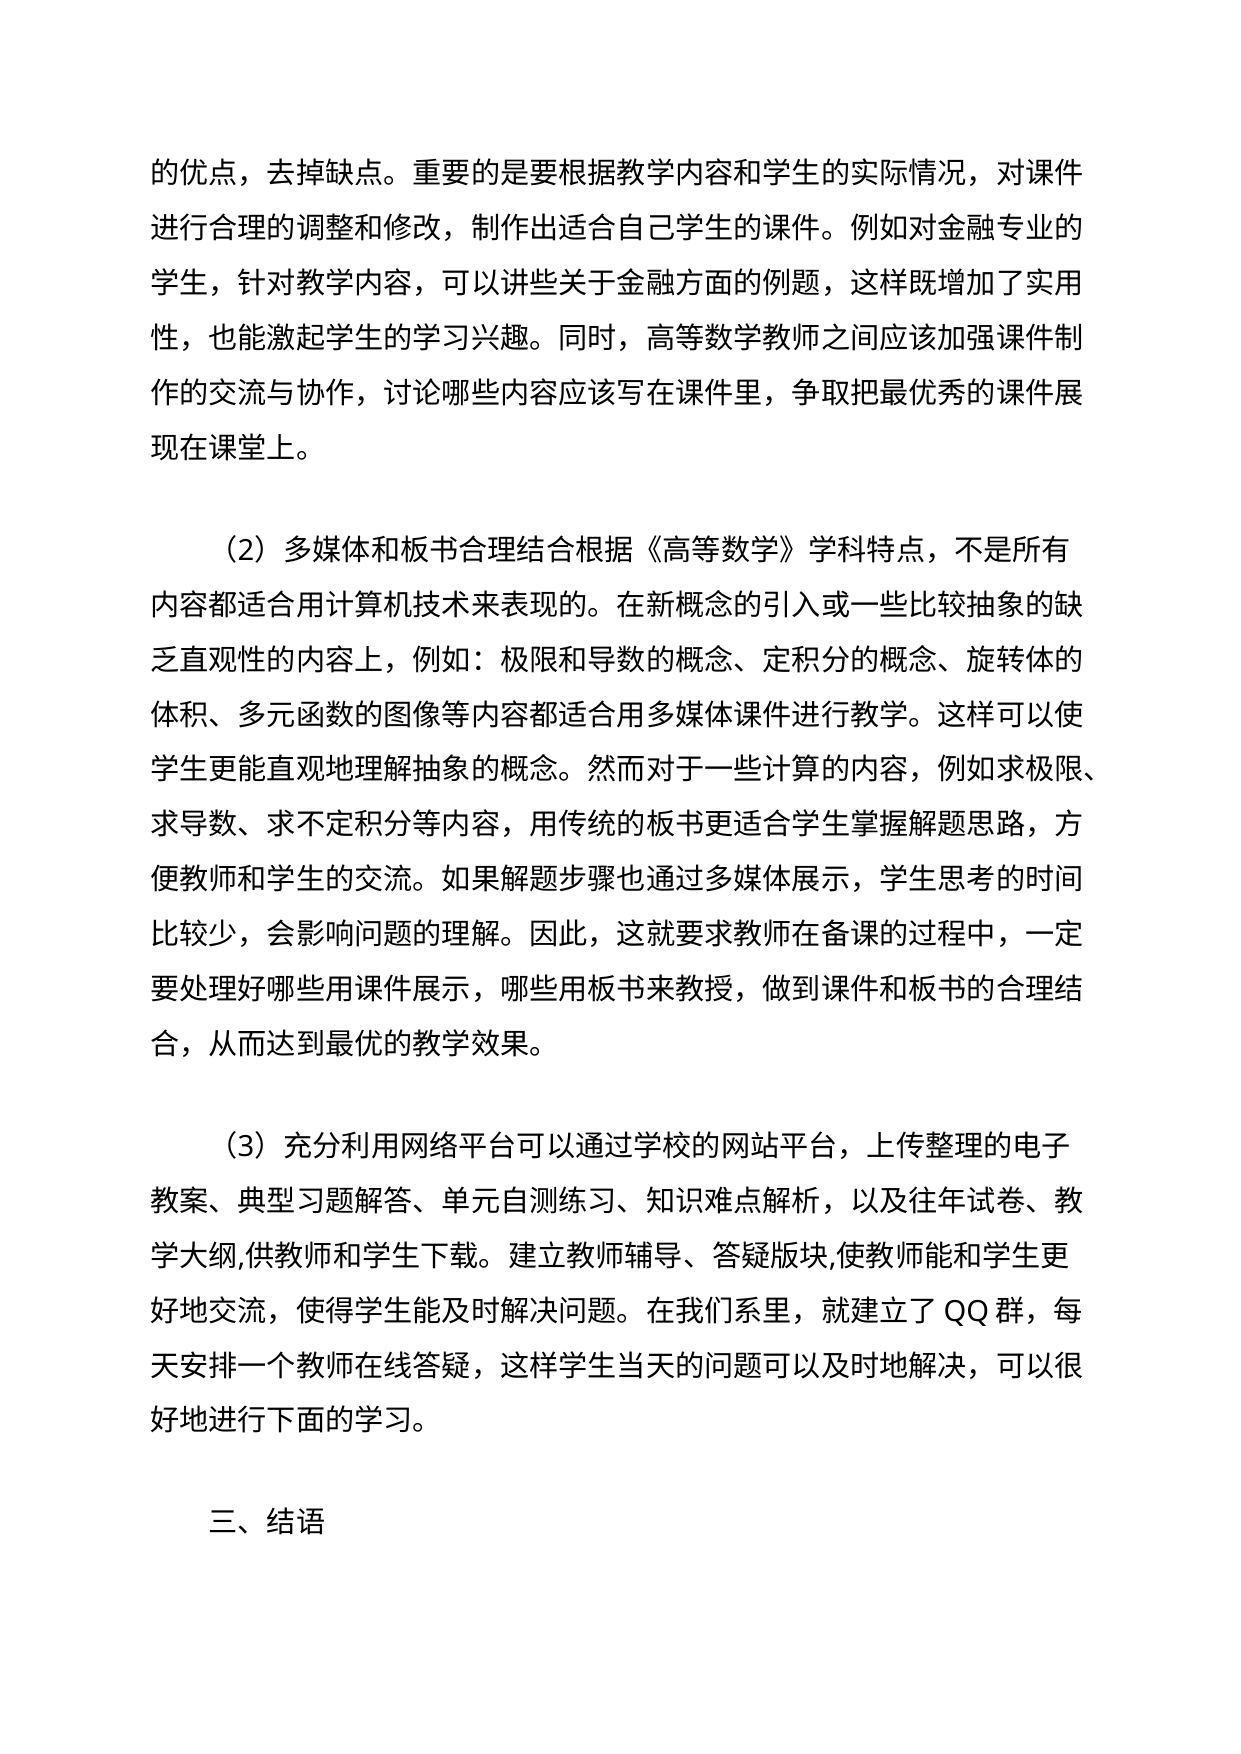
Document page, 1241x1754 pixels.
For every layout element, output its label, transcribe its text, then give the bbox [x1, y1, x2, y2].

text （2）多媒体和板书合理结合根据《高等数学》学科特点，不是所有内容都适合用计算机技术来表现的。在新概念的引入或一些比较抽象的缺乏直观性的内容上，例如：极限和导数的概念、定积分的概念、旋转体的体积、多元函数的图像等内容都适合用多媒体课件进行教学。这样可以使学生更能直观地理解抽象的概念。然而对于一些计算的内容，例如求极限、求导数、求不定积分等内容，用传统的板书更适合学生掌握解题思路，方便教师和学生的交流。如果解题步骤也通过多媒体展示，学生思考的时间比较少，会影响问题的理解。因此，这就要求教师在备课的过程中，一定要处理好哪些用课件展示，哪些用板书来教授，做到课件和板书的合理结合，从而达到最优的教学效果。 [150, 526, 1090, 1063]
text 三、结语 [150, 1499, 1090, 1541]
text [150, 150, 1090, 467]
text （3）充分利用网络平台可以通过学校的网站平台，上传整理的电子教案、典型习题解答、单元自测练习、知识难点解析，以及往年试卷、教学大纲,供教师和学生下载。建立教师辅导、答疑版块,使教师能和学生更好地交流，使得学生能及时解决问题。在我们系里，就建立了QQ群，每天安排一个教师在线答疑，这样学生当天的问题可以及时地解决，可以很好地进行下面的学习。 [150, 1122, 1090, 1439]
